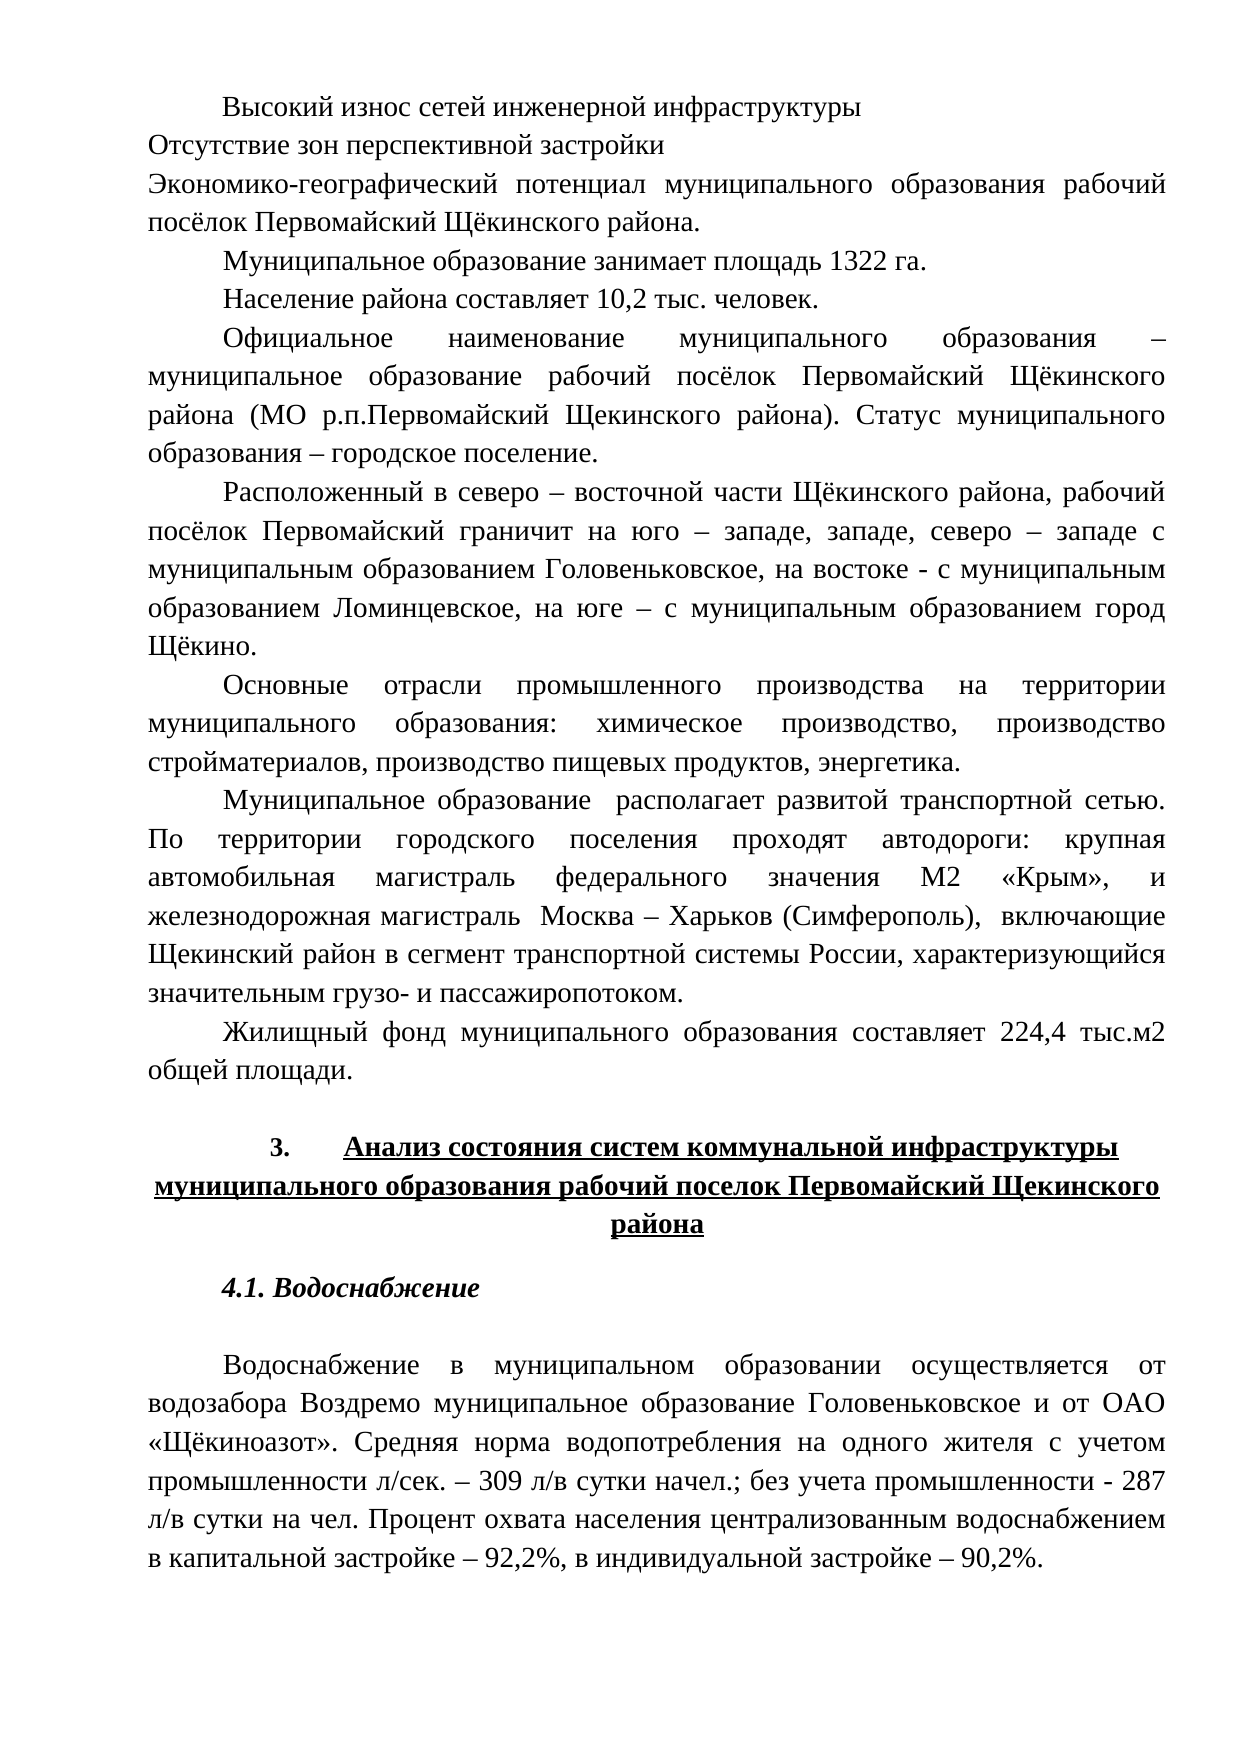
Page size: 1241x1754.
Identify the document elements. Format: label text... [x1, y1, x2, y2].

text Муниципальное образование занимает площадь 1322 га. [148, 243, 1167, 276]
text Расположенный в северо – восточной части Щёкинского района, рабочий посёлок Первомайский граничит на юго – западе, западе, северо – западе с муниципальным образованием Головеньковское, на востоке - с муниципальным образованием Ломинцевское, на юге – с муниципальным образованием город Щёкино. [148, 474, 1167, 662]
text Основные отрасли промышленного производства на территории муниципального образования: химическое производство, производство стройматериалов, производство пищевых продуктов, энергетика. [148, 667, 1167, 777]
text Население района составляет 10,2 тыс. человек. [148, 281, 1167, 315]
text Экономико-географический потенциал муниципального образования рабочий посёлок Первомайский Щёкинского района. [148, 166, 1167, 238]
text Высокий износ сетей инженерной инфраструктуры [148, 89, 1167, 122]
text Жилищный фонд муниципального образования составляет 224,4 тыс.м2 общей площади. [148, 1014, 1167, 1086]
list Анализ состояния систем коммунальной инфраструктуры муниципального образования рабочий поселок Первомайский Щекинского района [148, 1129, 1167, 1240]
text Водоснабжение в муниципальном образовании осуществляется от водозабора Воздремо муниципальное образование Головеньковское и от ОАО «Щёкиноазот». Средняя норма водопотребления на одного жителя с учетом промышленности л/сек. – 309 л/в сутки начел.; без учета промышленности - 287 л/в сутки на чел. Процент охвата населения централизованным водоснабжением в капитальной застройке – 92,2%, в индивидуальной застройке – 90,2%. [148, 1347, 1167, 1573]
text Отсутствие зон перспективной застройки [148, 127, 1167, 161]
text 4.1. Водоснабжение [148, 1270, 1167, 1303]
text Официальное наименование муниципального образования – муниципальное образование рабочий посёлок Первомайский Щёкинского района (МО р.п.Первомайский Щекинского района). Статус муниципального образования – городское поселение. [148, 320, 1167, 469]
text Муниципальное образование располагает развитой транспортной сетью. По территории городского поселения проходят автодороги: крупная автомобильная магистраль федерального значения М2 «Крым», и железнодорожная магистраль Москва – Харьков (Симферополь), включающие Щекинский район в сегмент транспортной системы России, характеризующийся значительным грузо- и пассажиропотоком. [148, 782, 1167, 1009]
